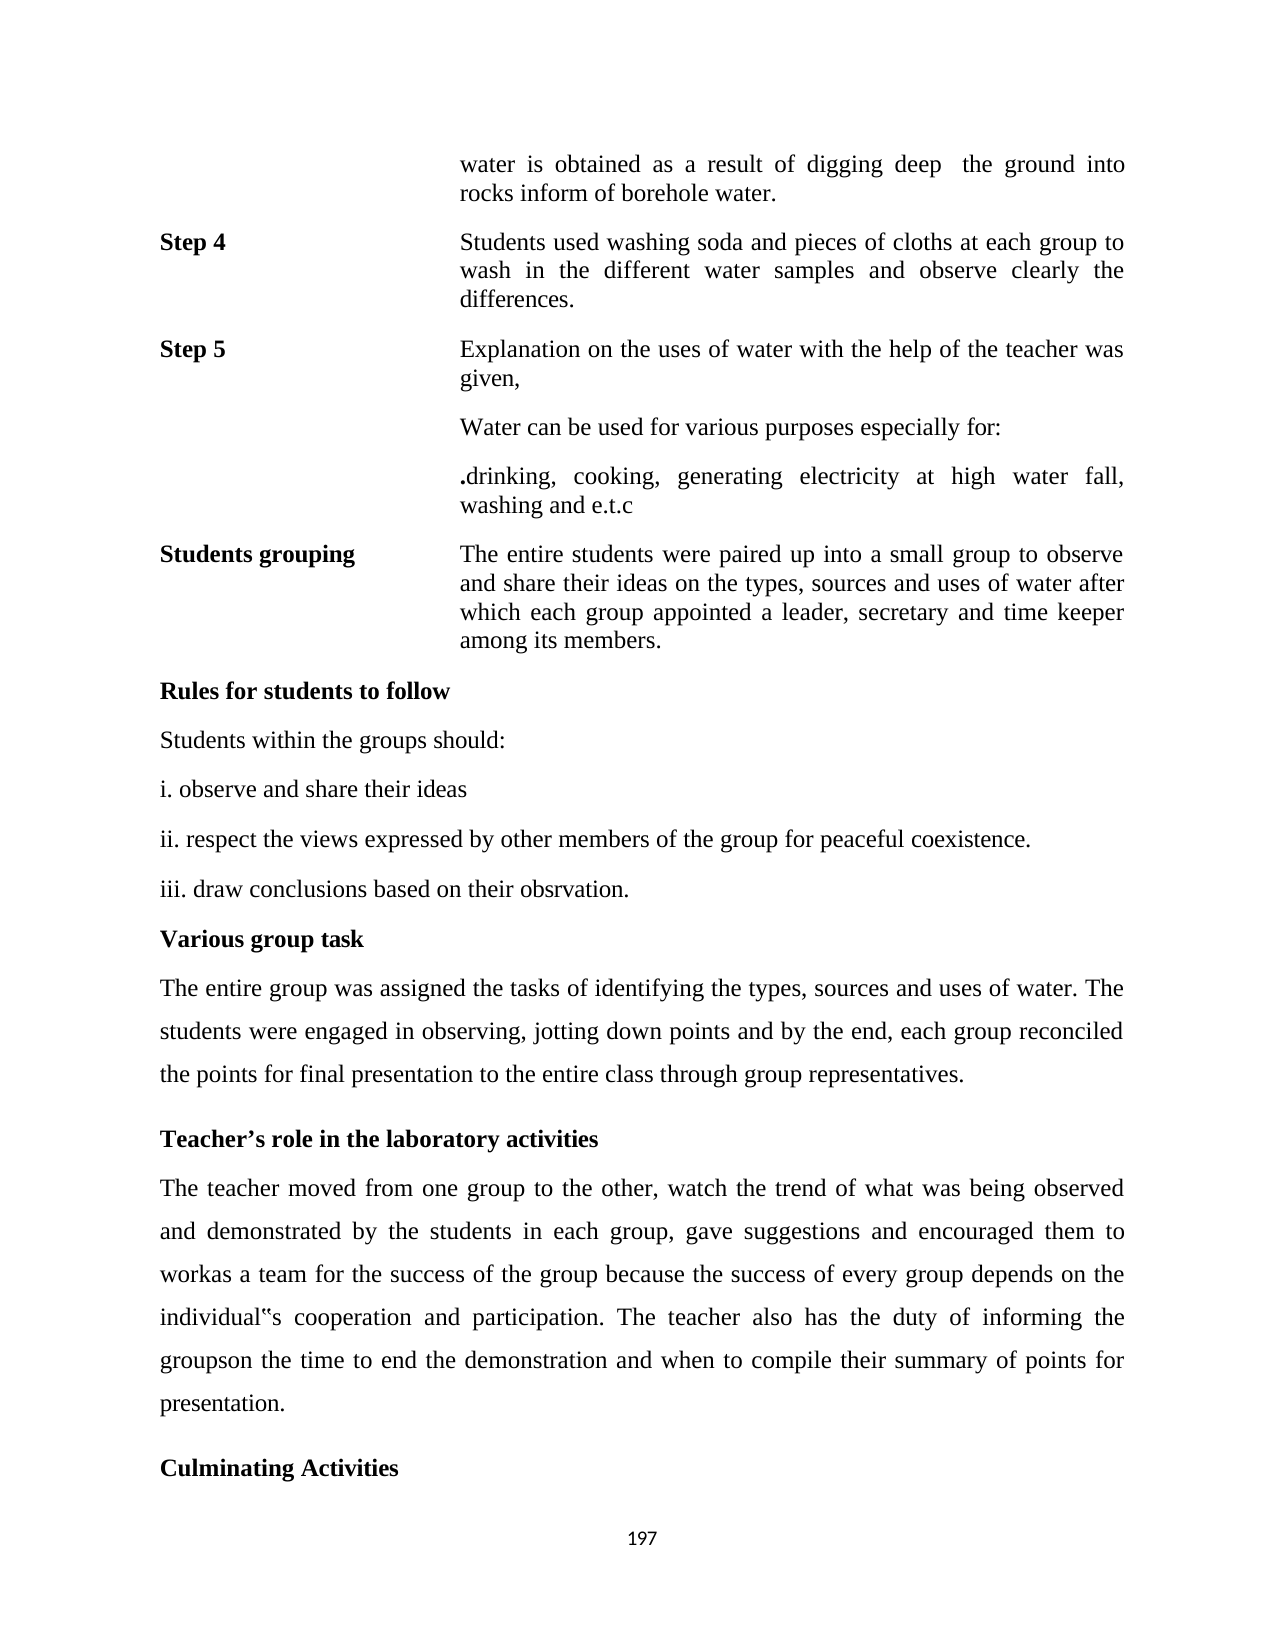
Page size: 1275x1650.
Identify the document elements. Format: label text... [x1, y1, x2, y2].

text Step 5 Explanation on the uses of water with the help of the teacher was given, [159, 334, 1125, 392]
text The entire group was assigned the tasks of identifying the types, sources and uses of water. The students were engaged in observing, jotting down points and by the end, each group reconciled the points for final presentation to the entire class through group representatives. [159, 973, 1125, 1088]
text Students grouping The entire students were paired up into a small group to observe [159, 539, 1239, 568]
subtitle Various group task [159, 924, 1239, 952]
subtitle Rules for students to follow [159, 676, 1239, 704]
text water is obtained as a result of digging deep the ground into rocks inform of borehole water. [459, 149, 1125, 207]
list observe and share their ideas [159, 774, 1239, 803]
list respect the views expressed by other members of the group for peaceful coexistence. [159, 824, 1239, 853]
text .drinking, cooking, generating electricity at high water fall, washing and e.t.c [459, 461, 1125, 519]
text Water can be used for various purposes especially for: [459, 412, 1239, 441]
subtitle Teacher’s role in the laboratory activities [159, 1124, 1239, 1152]
subtitle Culminating Activities [159, 1453, 1239, 1481]
text The teacher moved from one group to the other, watch the trend of what was being observed and demonstrated by the students in each group, gave suggestions and encouraged them to workas a team for the success of the group because the success of every group depends on the individual‟s cooperation and participation. The teacher also has the duty of informing the groupson the time to end the demonstration and when to compile their summary of points for presentation. [159, 1173, 1126, 1417]
list draw conclusions based on their obsrvation. [159, 874, 1239, 902]
text and share their ideas on the types, sources and uses of water after which each group appointed a leader, secretary and time keeper among its members. [459, 568, 1125, 654]
text Students within the groups should: [159, 725, 1239, 753]
text Step 4 Students used washing soda and pieces of cloths at each group to wash in the different water samples and observe clearly the differences. [159, 227, 1125, 313]
